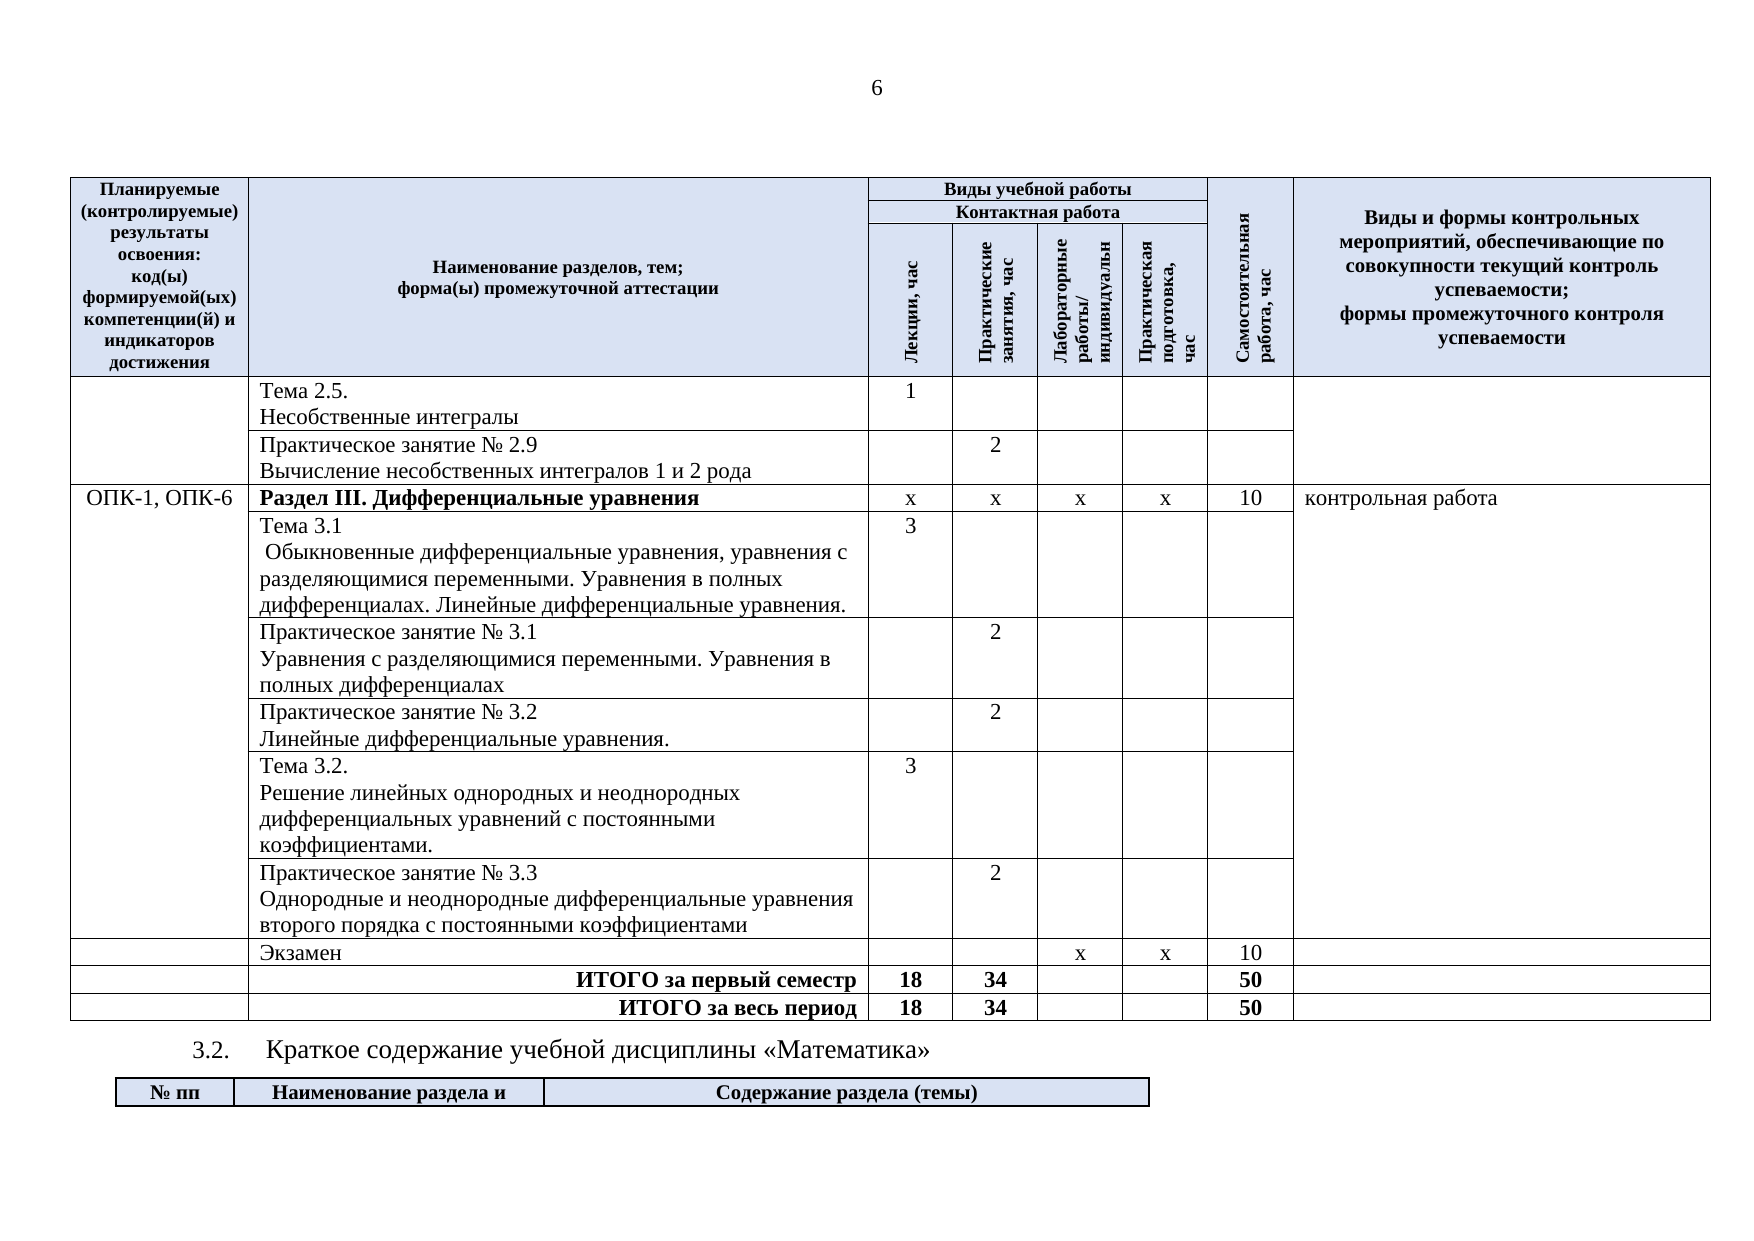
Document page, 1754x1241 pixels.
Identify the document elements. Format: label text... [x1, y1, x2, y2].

table_cell 18 [869, 966, 952, 992]
table_cell [1294, 939, 1710, 965]
table_cell [1123, 699, 1207, 751]
table_cell 50 [1208, 994, 1293, 1020]
table_cell [1038, 618, 1122, 697]
table_cell [1123, 859, 1207, 938]
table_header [545, 1079, 1148, 1105]
table_cell ИТОГО за весь период [249, 994, 868, 1020]
table_cell [1038, 752, 1122, 858]
table_cell ОПК-1, ОПК-6 [71, 485, 248, 938]
table_cell 10 [1208, 939, 1293, 965]
table_cell [1208, 859, 1293, 938]
table_cell [71, 966, 248, 992]
table_cell Практические занятия, час [953, 224, 1037, 376]
table_cell 34 [953, 966, 1037, 992]
table_cell [1123, 994, 1207, 1020]
table_cell х [869, 485, 952, 511]
table_cell 2 [953, 699, 1037, 751]
table_cell Контактная работа [869, 201, 1207, 222]
table_cell [953, 939, 1037, 965]
table_cell [869, 699, 952, 751]
table_header Наименование разделов, тем; форма(ы) промежуточной аттестации [249, 178, 868, 376]
table_cell х [1123, 939, 1207, 965]
table_cell [1208, 618, 1293, 697]
table_cell [1038, 377, 1122, 430]
table_cell 2 [953, 859, 1037, 938]
table_cell [1123, 431, 1207, 483]
table_cell [1294, 966, 1710, 992]
table_header Самостоятельная работа, час [1208, 178, 1293, 376]
table_cell Тема 3.2. Решение линейных однородных и неоднородных дифференциальных уравнений с постоянными коэффициентами. [249, 752, 868, 858]
table_cell ИТОГО за первый семестр [249, 966, 868, 992]
table_header Планируемые (контролируемые) результаты освоения: код(ы) формируемой(ых) компетенции(й) и индикаторов достижения компетенций [71, 178, 248, 376]
table_cell [1208, 699, 1293, 751]
table_cell [953, 377, 1037, 430]
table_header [235, 1079, 543, 1105]
table_cell [1294, 994, 1710, 1020]
table_cell 34 [953, 994, 1037, 1020]
table_cell 2 [953, 431, 1037, 483]
table_cell [1123, 377, 1207, 430]
table_cell [1038, 431, 1122, 483]
table_cell [869, 618, 952, 697]
table_cell [869, 859, 952, 938]
table_cell Лекции, час [869, 224, 952, 376]
table_cell 3 [869, 512, 952, 617]
table_cell х [1038, 485, 1122, 511]
table_cell контрольная работа [1294, 485, 1710, 938]
table_header № пп [117, 1079, 233, 1105]
table_cell Экзамен [249, 939, 868, 965]
table_cell [869, 939, 952, 965]
table_cell [953, 512, 1037, 617]
table_cell [1038, 859, 1122, 938]
table_cell Тема 3.1 Обыкновенные дифференциальные уравнения, уравнения с разделяющимися переменными. Уравнения в полных дифференциалах. Линейные дифференциальные уравнения. [249, 512, 868, 617]
subtitle Краткое содержание учебной дисциплины «Математика» [192, 1033, 1636, 1064]
table_cell Раздел III. Дифференциальные уравнения [249, 485, 868, 511]
table_cell [1123, 966, 1207, 992]
table_cell [1123, 752, 1207, 858]
table_cell [71, 994, 248, 1020]
table_cell [1123, 512, 1207, 617]
table_cell 2 [953, 618, 1037, 697]
table_cell Практическое занятие № 3.2 Линейные дифференциальные уравнения. [249, 699, 868, 751]
table_cell Лабораторные работы/ индивидуальные занятия, час [1038, 224, 1122, 376]
table_cell [1208, 512, 1293, 617]
table_cell [71, 939, 248, 965]
table_cell Практическое занятие № 3.1 Уравнения с разделяющимися переменными. Уравнения в полных дифференциалах [249, 618, 868, 697]
table_cell [1038, 966, 1122, 992]
table_cell 10 [1208, 485, 1293, 511]
table_cell [869, 431, 952, 483]
table_header Виды учебной работы [869, 178, 1207, 200]
table_cell [1038, 994, 1122, 1020]
table_cell х [1123, 485, 1207, 511]
table_cell 50 [1208, 966, 1293, 992]
table_cell Практическое занятие № 3.3 Однородные и неоднородные дифференциальные уравнения второго порядка с постоянными коэффициентами [249, 859, 868, 938]
table_cell х [1038, 939, 1122, 965]
table_cell [1038, 699, 1122, 751]
table_cell х [953, 485, 1037, 511]
table_cell [1038, 512, 1122, 617]
table_cell Практическая подготовка, час [1123, 224, 1207, 376]
table_cell 3 [869, 752, 952, 858]
table_cell [1208, 431, 1293, 483]
table_cell [1208, 377, 1293, 430]
table_cell [953, 752, 1037, 858]
table_cell 1 [869, 377, 952, 430]
table_cell Практическое занятие № 2.9 Вычисление несобственных интегралов 1 и 2 рода [249, 431, 868, 483]
table_cell 18 [869, 994, 952, 1020]
table_cell [1208, 752, 1293, 858]
table_cell [1123, 618, 1207, 697]
table_cell Тема 2.5. Несобственные интегралы [249, 377, 868, 430]
table_header Виды и формы контрольных мероприятий, обеспечивающие по совокупности текущий контроль успеваемости; формы промежуточного контроля успеваемости [1294, 178, 1710, 376]
